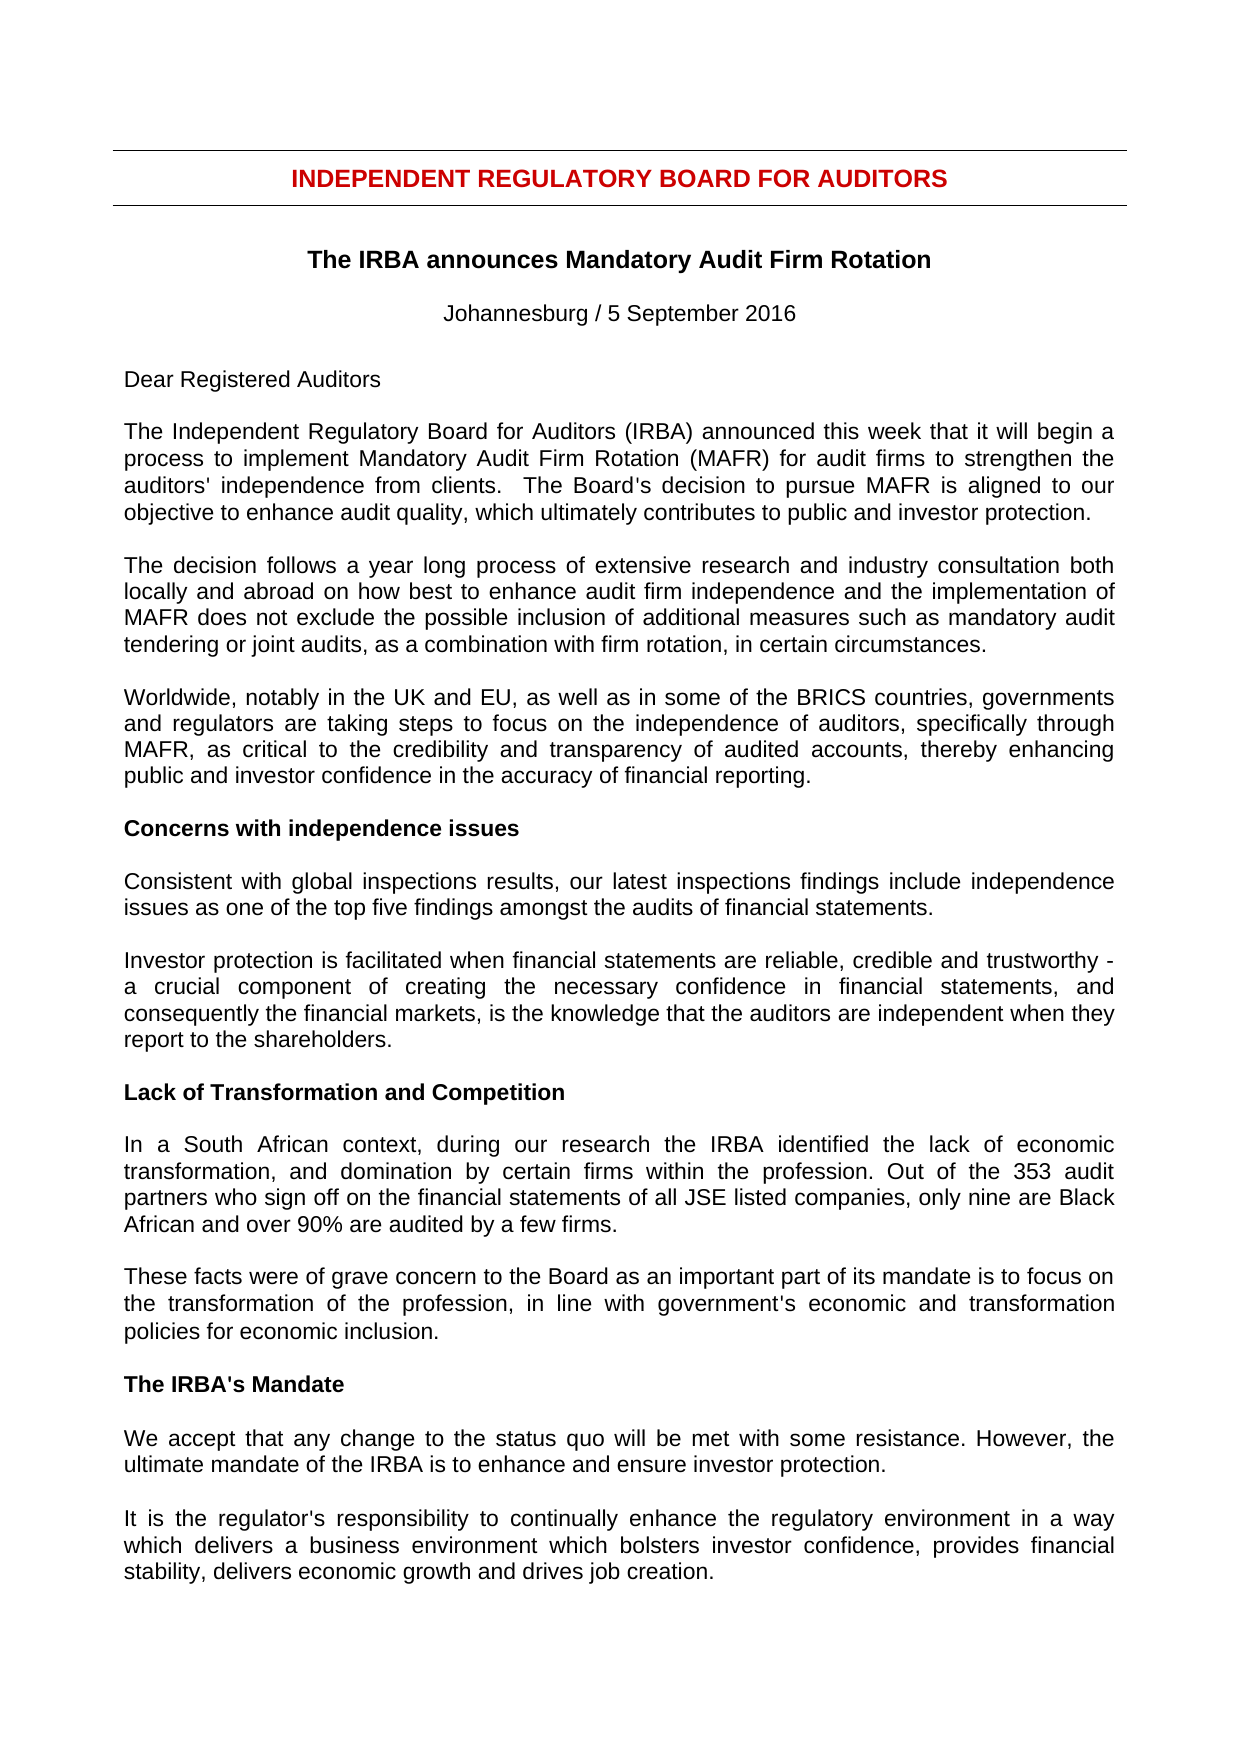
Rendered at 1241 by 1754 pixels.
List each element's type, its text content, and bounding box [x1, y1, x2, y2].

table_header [113, 245, 1127, 1584]
table_header INDEPENDENT REGULATORY BOARD FOR AUDITORS [113, 151, 1127, 205]
